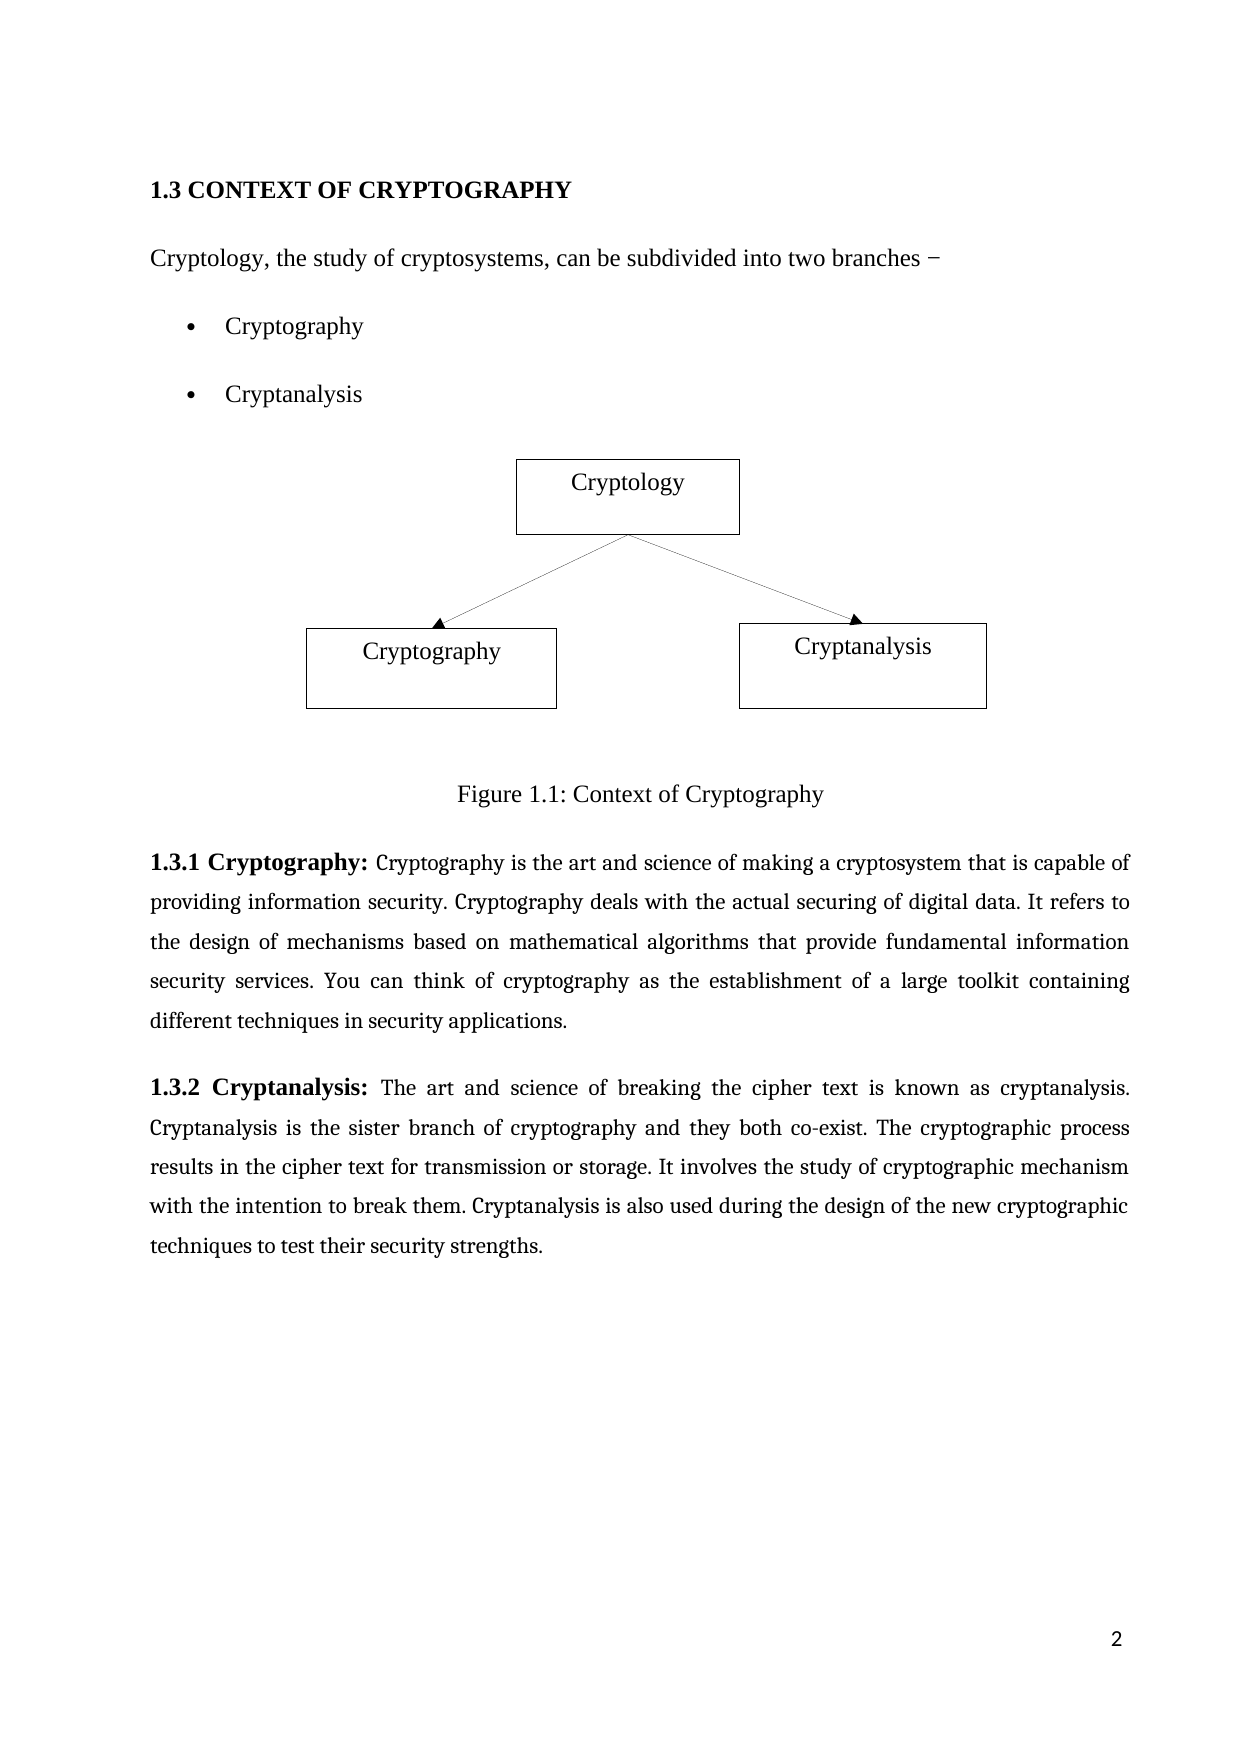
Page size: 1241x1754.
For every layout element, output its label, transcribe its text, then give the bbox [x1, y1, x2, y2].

text 1.3 CONTEXT OF CRYPTOGRAPHY [150, 175, 1131, 204]
list Cryptography [187, 311, 1131, 340]
subtitle 1.3.2 Cryptanalysis: The art and science of breaking the cipher text is known as cryptanalysis. Cryptanalysis is the sister branch of cryptography and they both co-exist. The cryptographic process results in the cipher text for transmission or storage. It involves the study of cryptographic mechanism with the intention to break them. Cryptanalysis is also used during the design of the new cryptographic techniques to test their security strengths. [150, 1072, 1131, 1259]
text Cryptology, the study of cryptosystems, can be subdivided into two branches − [150, 243, 1131, 272]
list Cryptanalysis [187, 379, 1131, 408]
subtitle 1.3.1 Cryptography: Cryptography is the art and science of making a cryptosystem that is capable of providing information security. Cryptography deals with the actual securing of digital data. It refers to the design of mechanisms based on mathematical algorithms that provide fundamental information security services. You can think of cryptography as the establishment of a large toolkit containing different techniques in security applications. [150, 847, 1131, 1034]
text Figure 1.1: Context of Cryptography [150, 779, 1131, 808]
